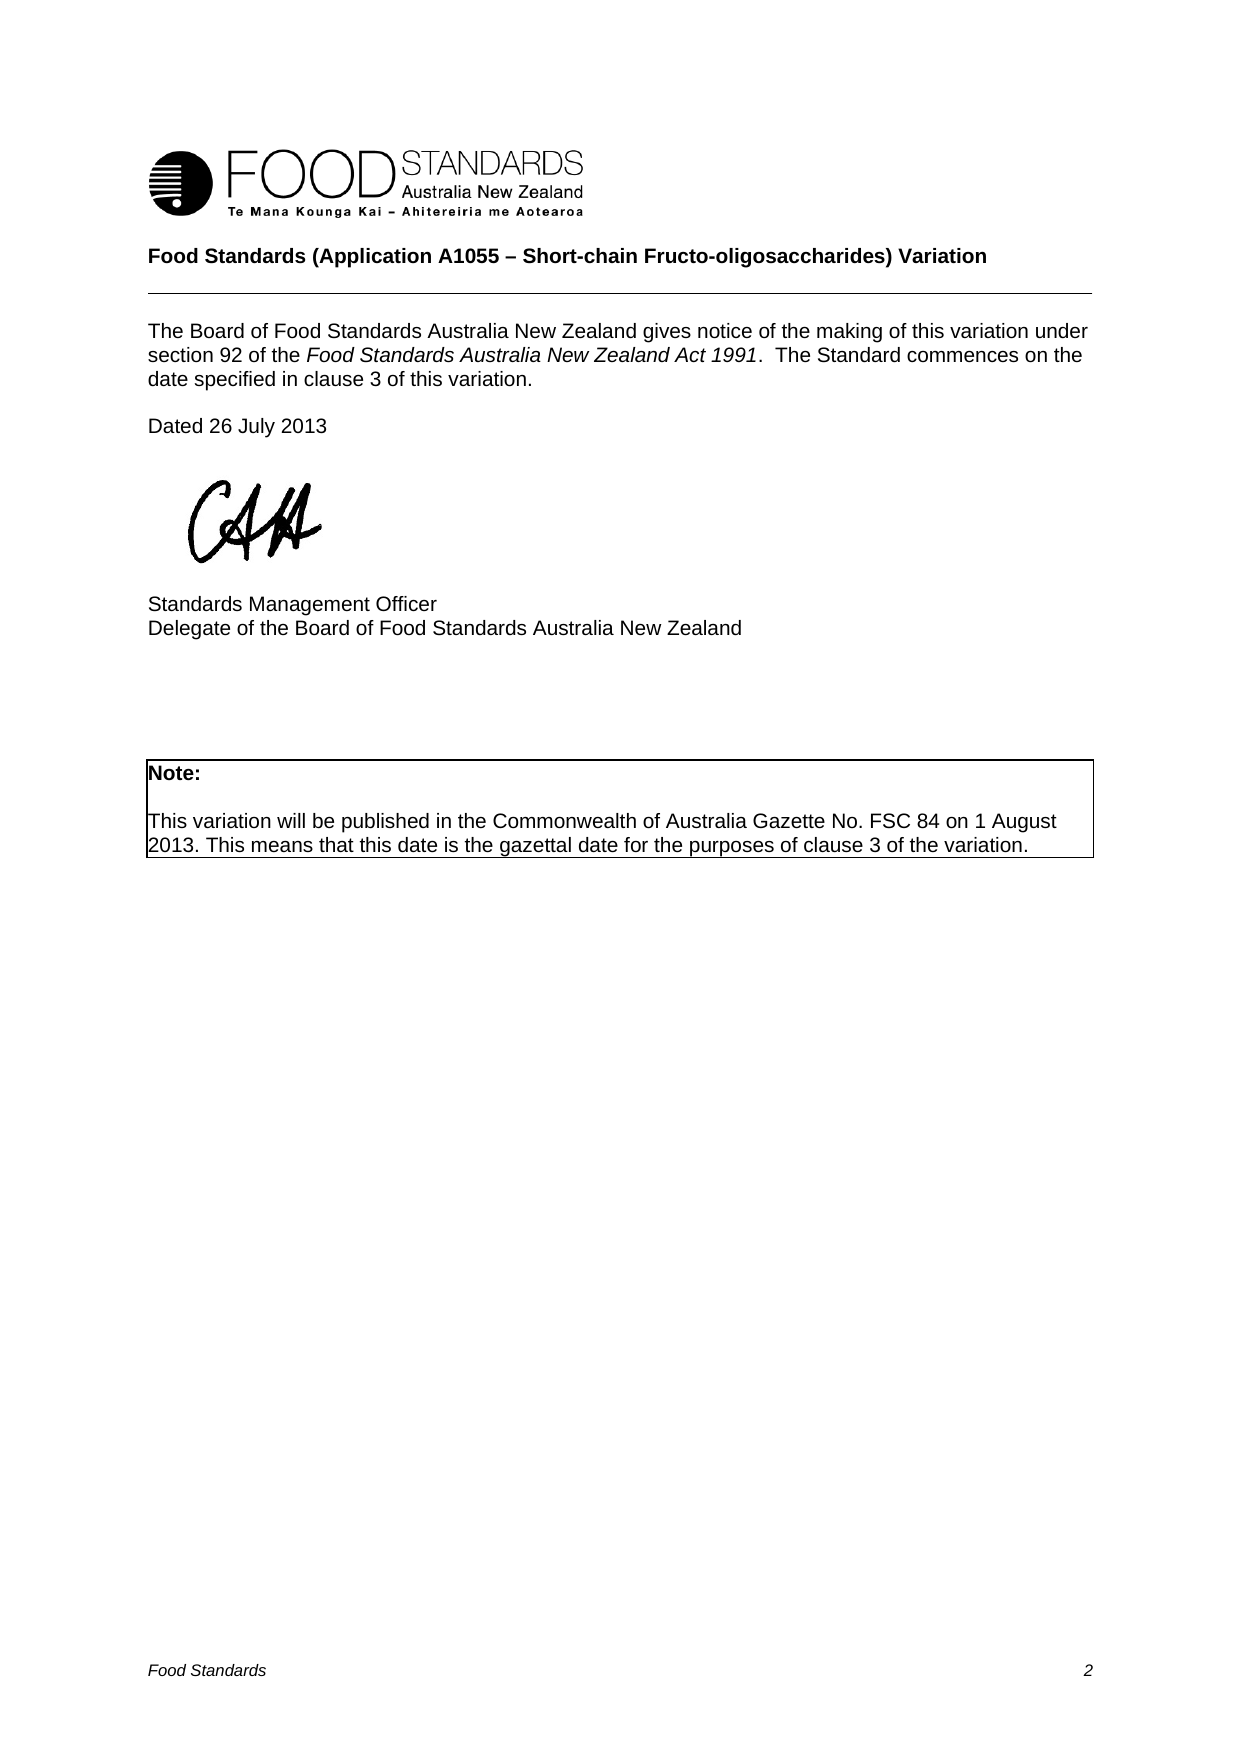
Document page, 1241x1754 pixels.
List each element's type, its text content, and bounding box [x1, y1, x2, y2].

text Note: [148, 761, 1093, 785]
text Delegate of the Board of Food Standards Australia New Zealand [148, 615, 1092, 639]
text Standards Management Officer [148, 591, 1092, 615]
picture [147, 462, 368, 592]
text Food Standards (Application A1055 – Short-chain Fructo-oligosaccharides) Variation [148, 243, 1092, 267]
text The Board of Food Standards Australia New Zealand gives notice of the making of this variation under section 92 of the Food Standards Australia New Zealand Act 1991. The Standard commences on the date specified in clause 3 of this variation. [148, 318, 1092, 390]
text This variation will be published in the Commonwealth of Australia Gazette No. FSC 84 on 1 August 2013. This means that this date is the gazettal date for the purposes of clause 3 of the variation. [148, 807, 1093, 857]
text Dated 26 July 2013 [148, 414, 1092, 438]
picture [147, 147, 584, 220]
